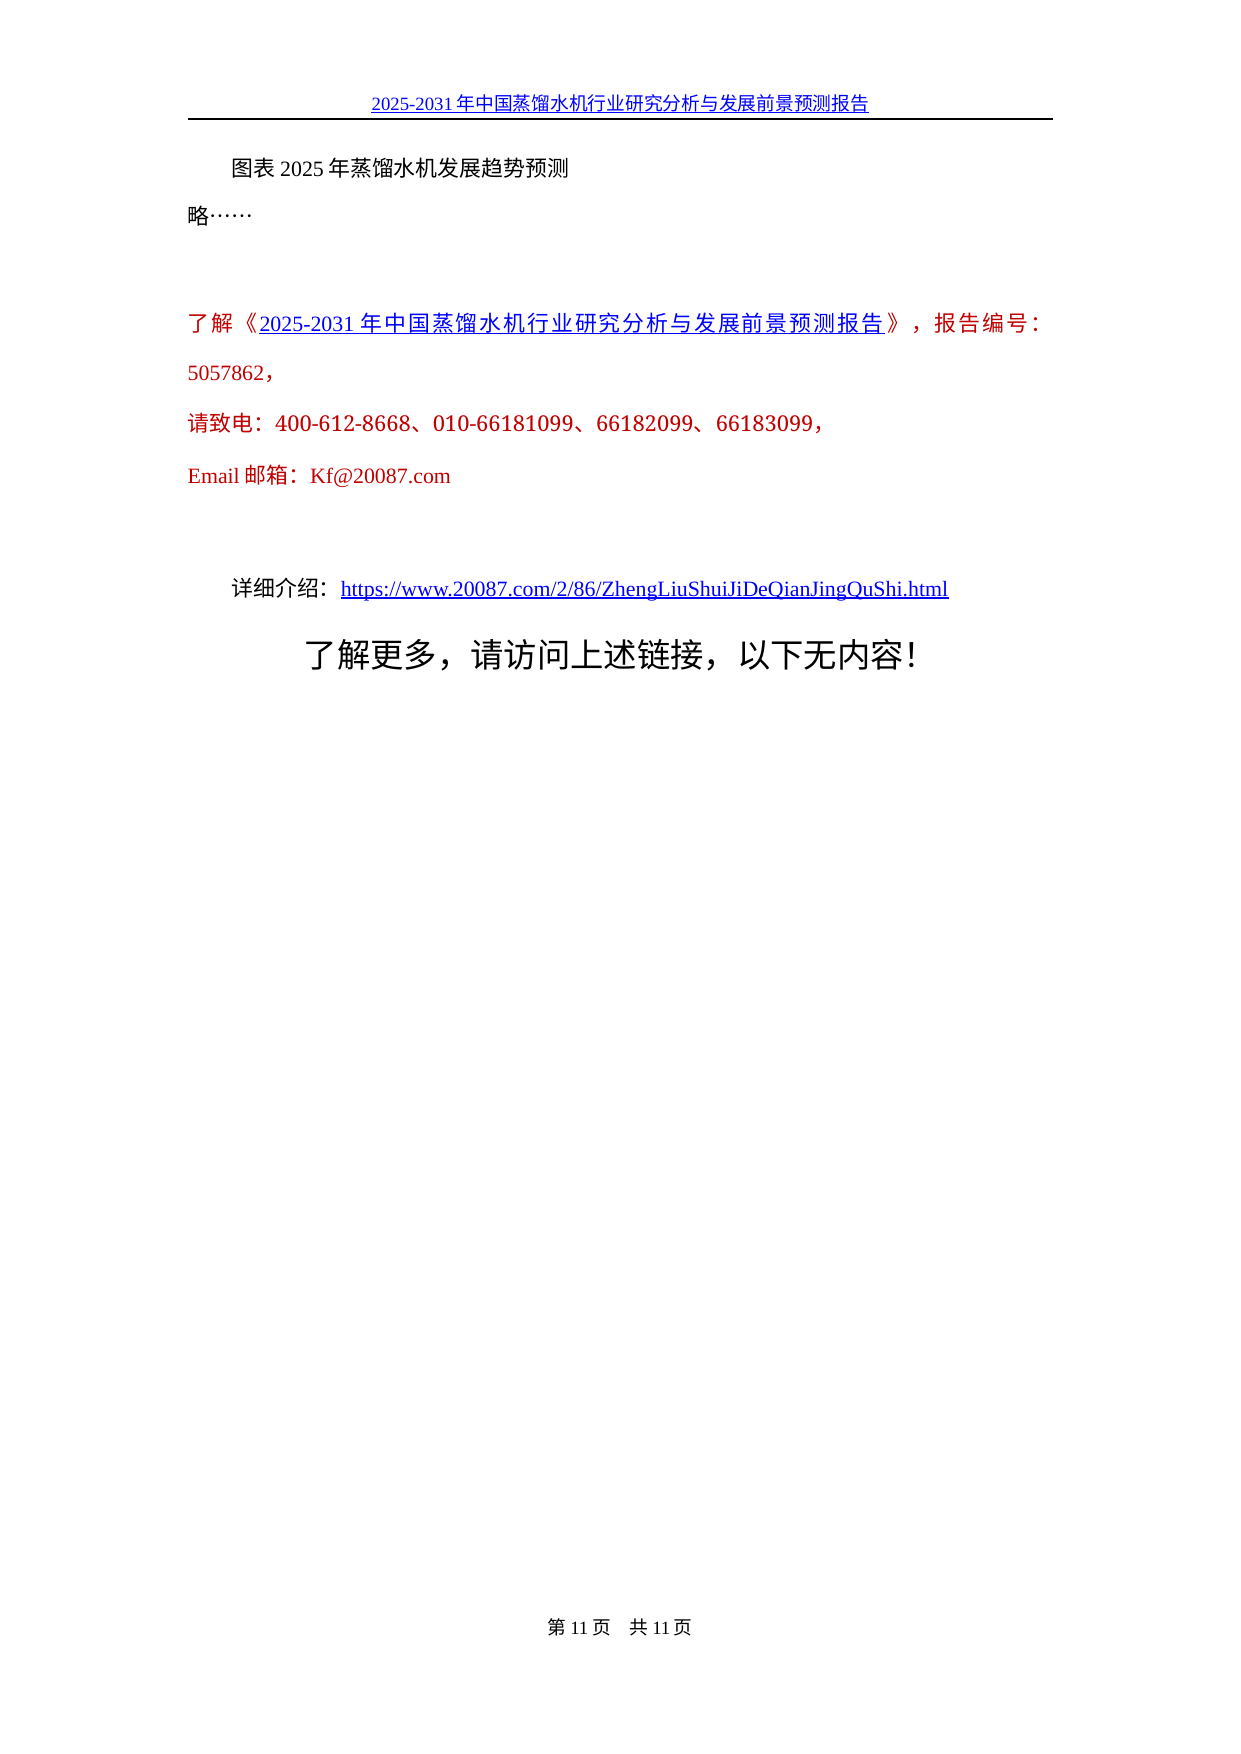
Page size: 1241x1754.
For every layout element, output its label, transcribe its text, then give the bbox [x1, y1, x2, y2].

title 了解更多，请访问上述链接，以下无内容！ [187, 620, 1053, 685]
text Email邮箱：Kf@20087.com [187, 457, 1053, 490]
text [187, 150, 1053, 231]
text 了解《2025-2031年中国蒸馏水机行业研究分析与发展前景预测报告》，报告编号：5057862， [187, 305, 1053, 387]
text 请致电：400-612-8668、010-66181099、66182099、66183099， [187, 406, 1053, 438]
text 详细介绍：https://www.20087.com/2/86/ZhengLiuShuiJiDeQianJingQuShi.html [187, 570, 1053, 603]
